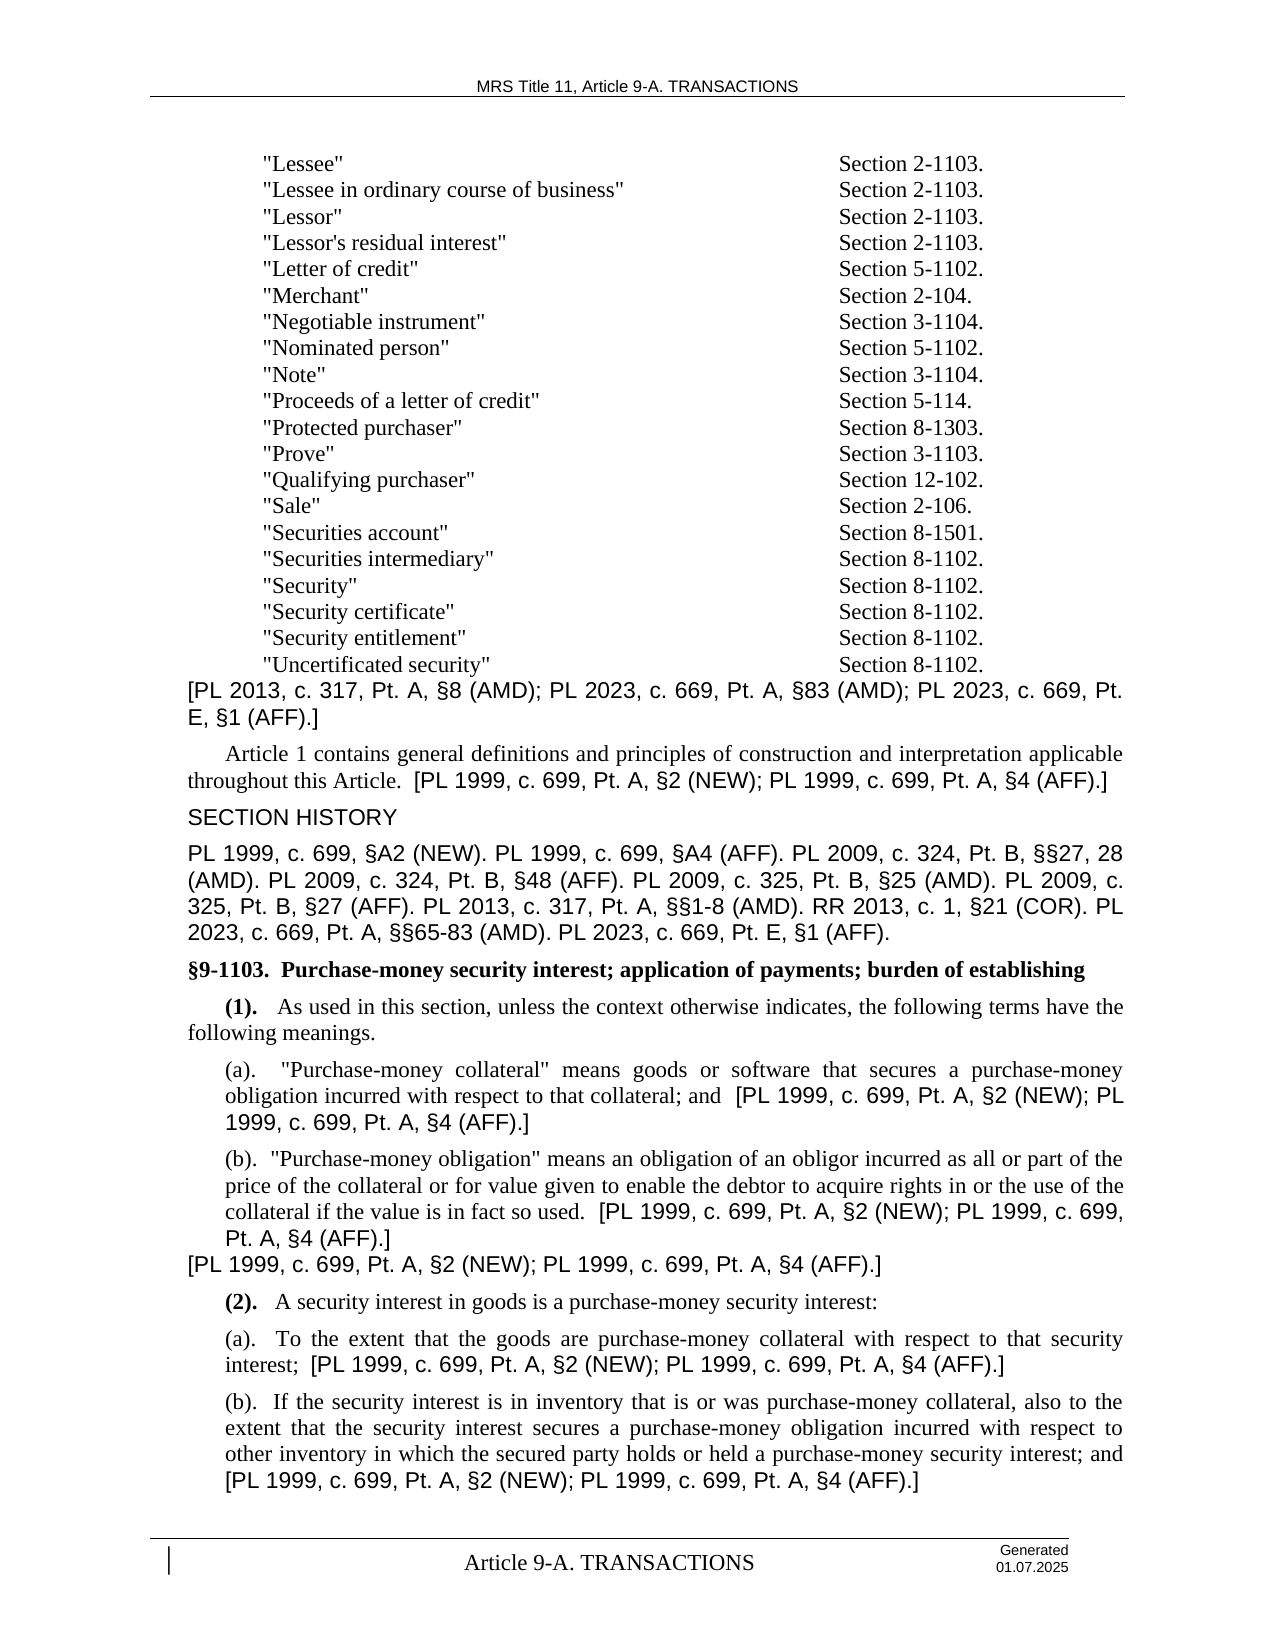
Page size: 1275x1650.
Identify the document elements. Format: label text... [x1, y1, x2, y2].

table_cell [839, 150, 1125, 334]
text [PL 2013, c. 317, Pt. A, §8 (AMD); PL 2023, c. 669, Pt. A, §83 (AMD); PL 2023, c. 669, Pt. E, §1 (AFF).] [187, 677, 1125, 730]
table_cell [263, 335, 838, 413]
text (a). "Purchase-money collateral" means goods or software that secures a purchase-money obligation incurred with respect to that collateral; and [PL 1999, c. 699, Pt. A, §2 (NEW); PL 1999, c. 699, Pt. A, §4 (AFF).] [225, 1056, 1125, 1135]
text §9-1103. Purchase-money security interest; application of payments; burden of establishing [187, 956, 1125, 982]
text Article 1 contains general definitions and principles of construction and interpretation applicable throughout this Article. [PL 1999, c. 699, Pt. A, §2 (NEW); PL 1999, c. 699, Pt. A, §4 (AFF).] [187, 740, 1125, 793]
text SECTION HISTORY [187, 803, 1125, 830]
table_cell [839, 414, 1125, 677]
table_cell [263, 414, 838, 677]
text (1). As used in this section, unless the context otherwise indicates, the following terms have the following meanings. [187, 993, 1125, 1046]
text (b). "Purchase-money obligation" means an obligation of an obligor incurred as all or part of the price of the collateral or for value given to enable the debtor to acquire rights in or the use of the collateral if the value is in fact so used. [PL 1999, c. 699, Pt. A, §2 (NEW); PL 1999, c. 699, Pt. A, §4 (AFF).] [225, 1146, 1125, 1251]
text [PL 1999, c. 699, Pt. A, §2 (NEW); PL 1999, c. 699, Pt. A, §4 (AFF).] [187, 1251, 1125, 1277]
text (a). To the extent that the goods are purchase-money collateral with respect to that security interest; [PL 1999, c. 699, Pt. A, §2 (NEW); PL 1999, c. 699, Pt. A, §4 (AFF).] [225, 1324, 1125, 1377]
text (2). A security interest in goods is a purchase-money security interest: [187, 1288, 1125, 1314]
text (b). If the security interest is in inventory that is or was purchase-money collateral, also to the extent that the security interest secures a purchase-money obligation incurred with respect to other inventory in which the secured party holds or held a purchase-money security interest; and [PL 1999, c. 699, Pt. A, §2 (NEW); PL 1999, c. 699, Pt. A, §4 (AFF).] [225, 1388, 1125, 1493]
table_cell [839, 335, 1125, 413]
text PL 1999, c. 699, §A2 (NEW). PL 1999, c. 699, §A4 (AFF). PL 2009, c. 324, Pt. B, §§27, 28 (AMD). PL 2009, c. 324, Pt. B, §48 (AFF). PL 2009, c. 325, Pt. B, §25 (AMD). PL 2009, c. 325, Pt. B, §27 (AFF). PL 2013, c. 317, Pt. A, §§1-8 (AMD). RR 2013, c. 1, §21 (COR). PL 2023, c. 669, Pt. A, §§65-83 (AMD). PL 2023, c. 669, Pt. E, §1 (AFF). [187, 840, 1125, 946]
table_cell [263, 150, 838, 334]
